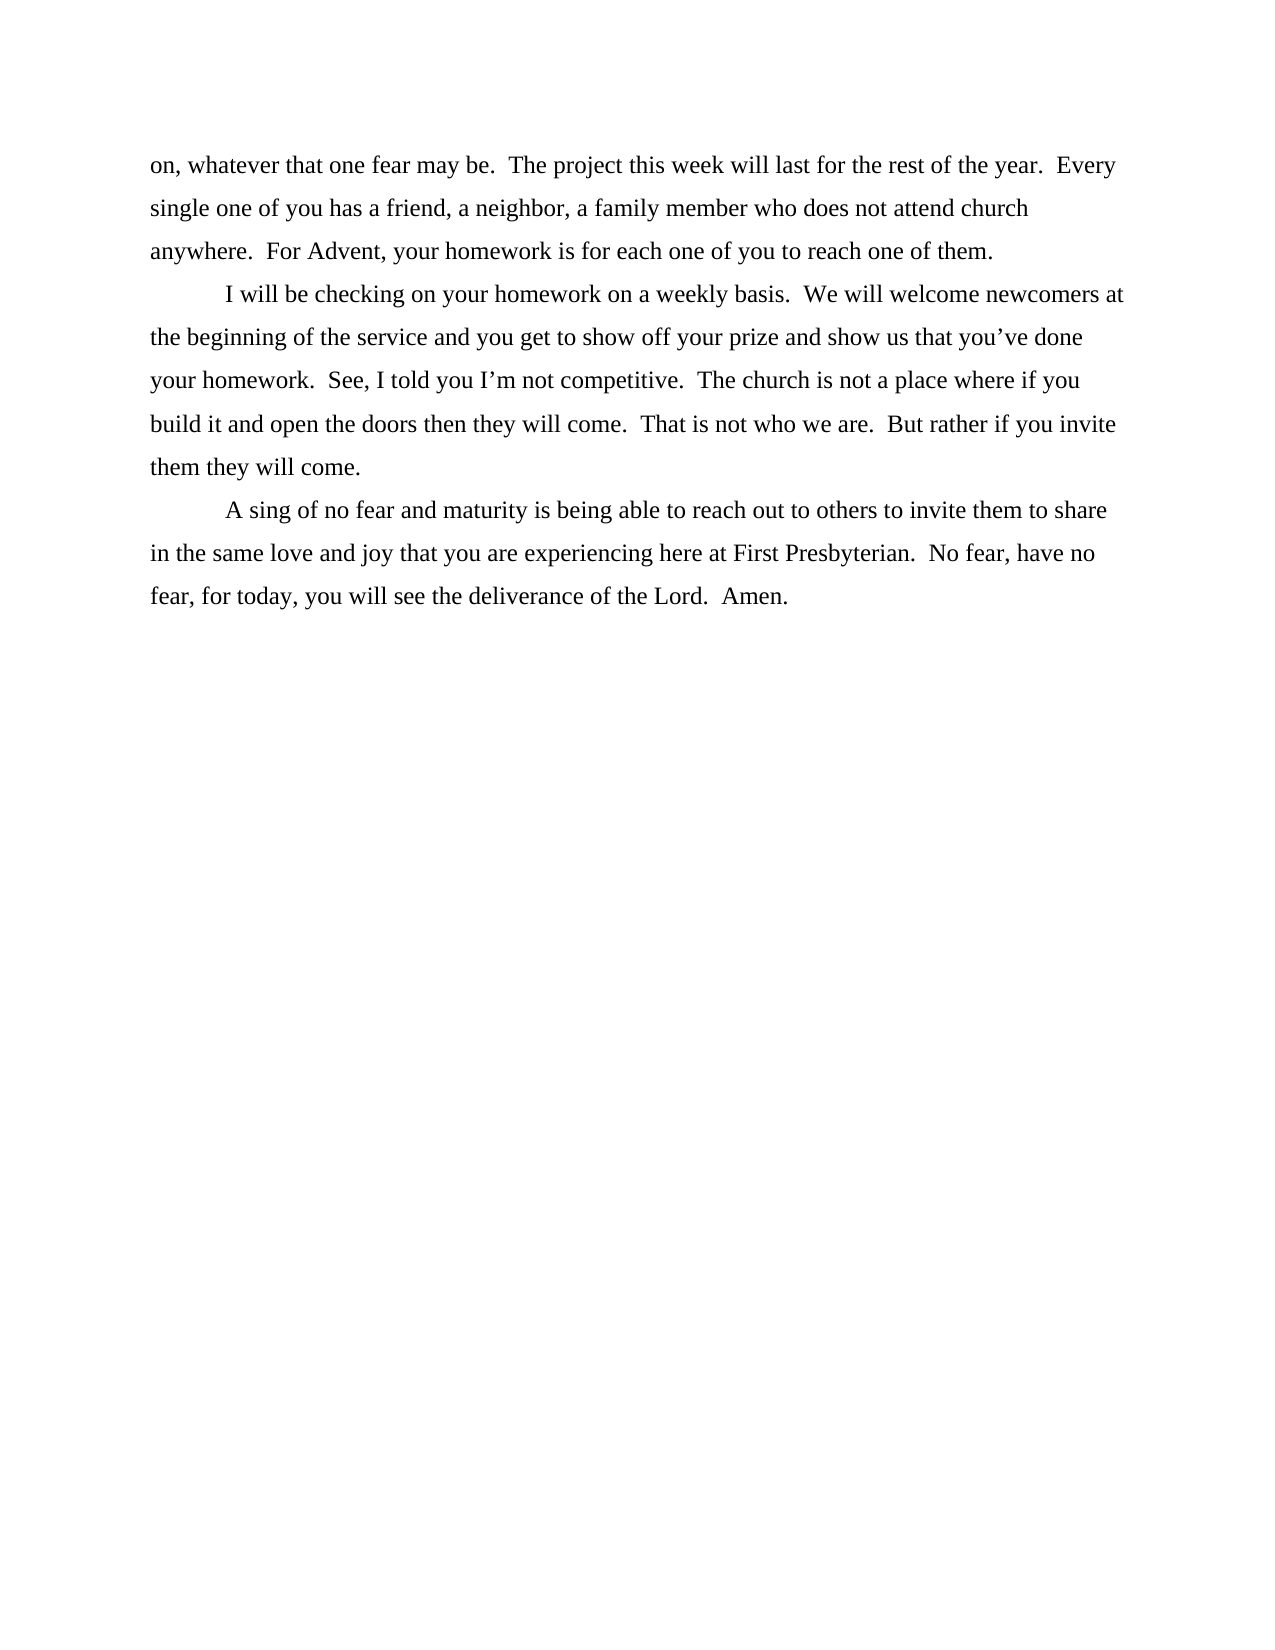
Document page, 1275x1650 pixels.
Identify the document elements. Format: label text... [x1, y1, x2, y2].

text I will be checking on your homework on a weekly basis. We will welcome newcomers at the beginning of the service and you get to show off your prize and show us that you’ve done your homework. See, I told you I’m not competitive. The church is not a place where if you build it and open the doors then they will come. That is not who we are. But rather if you invite them they will come. [150, 279, 1125, 481]
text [150, 150, 1125, 265]
text A sing of no fear and maturity is being able to reach out to others to invite them to share in the same love and joy that you are experiencing here at First Presbyterian. No fear, have no fear, for today, you will see the deliverance of the Lord. Amen. [150, 495, 1125, 610]
